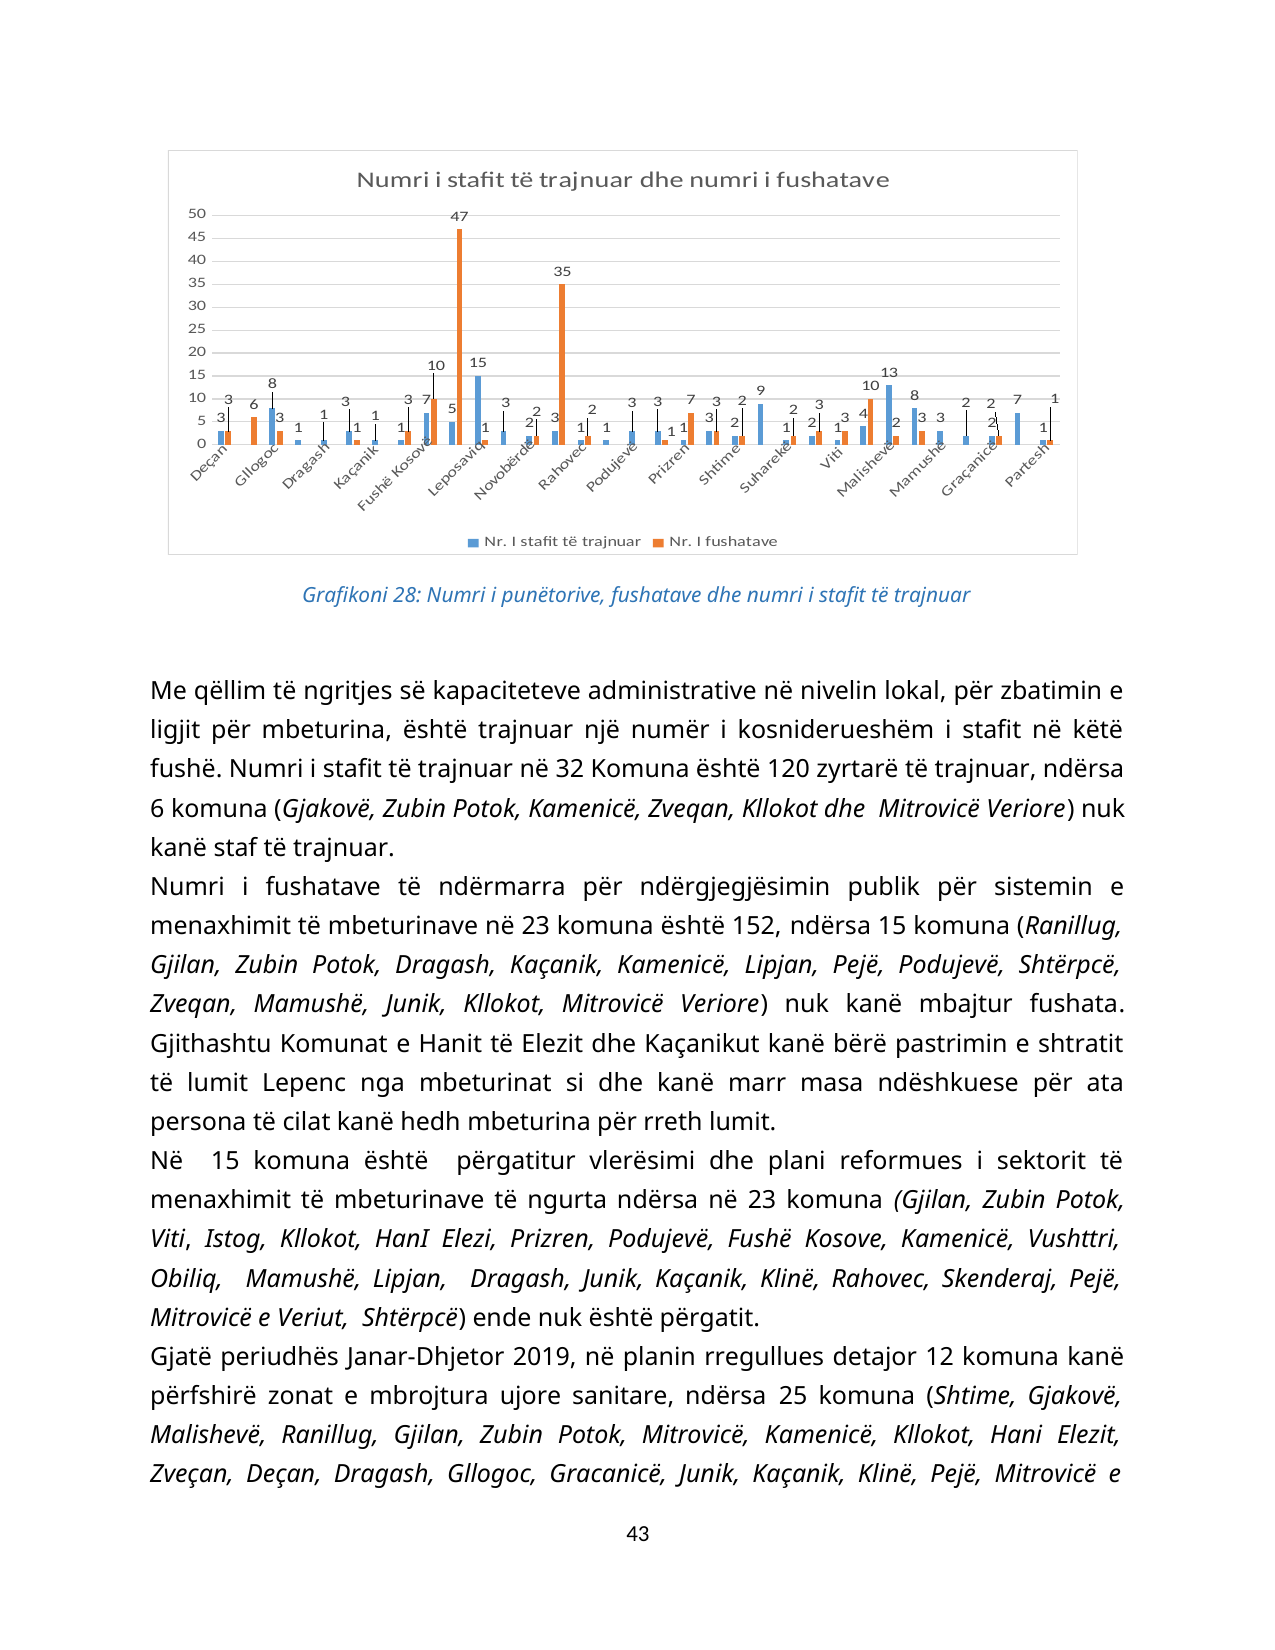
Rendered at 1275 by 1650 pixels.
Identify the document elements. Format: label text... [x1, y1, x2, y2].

text Grafikoni 28: Numri i punëtorive, fushatave dhe numri i stafit të trajnuar [150, 580, 1125, 609]
text Numri i fushatave të ndërmarra për ndërgjegjësimin publik për sistemin e menaxhimit të mbeturinave në 23 komuna është 152, ndërsa 15 komuna (Ranillug, Gjilan, Zubin Potok, Dragash, Kaçanik, Kamenicë, Lipjan, Pejë, Podujevë, Shtërpcë, Zveqan, Mamushë, Junik, Kllokot, Mitrovicë Veriore) nuk kanë mbajtur fushata. Gjithashtu Komunat e Hanit të Elezit dhe Kaçanikut kanë bërë pastrimin e shtratit të lumit Lepenc nga mbeturinat si dhe kanë marr masa ndëshkuese për ata persona të cilat kanë hedh mbeturina për rreth lumit. [150, 869, 1125, 1138]
list Në 15 komuna është përgatitur vlerësimi dhe plani reformues i sektorit të menaxhimit të mbeturinave të ngurta ndërsa në 23 komuna (Gjilan, Zubin Potok, Viti, Istog, Kllokot, HanI Elezi, Prizren, Podujevë, Fushë Kosove, Kamenicë, Vushttri, Obiliq, Mamushë, Lipjan, Dragash, Junik, Kaçanik, Klinë, Rahovec, Skenderaj, Pejë, Mitrovicë e Veriut, Shtërpcë) ende nuk është përgatit. [150, 1143, 1125, 1333]
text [150, 1339, 1125, 1490]
text Me qëllim të ngritjes së kapaciteteve administrative në nivelin lokal, për zbatimin e ligjit për mbeturina, është trajnuar një numër i kosniderueshëm i stafit në këtë fushë. Numri i stafit të trajnuar në 32 Komuna është 120 zyrtarë të trajnuar, ndërsa 6 komuna (Gjakovë, Zubin Potok, Kamenicë, Zveqan, Kllokot dhe Mitrovicë Veriore) nuk kanë staf të trajnuar. [150, 673, 1125, 863]
